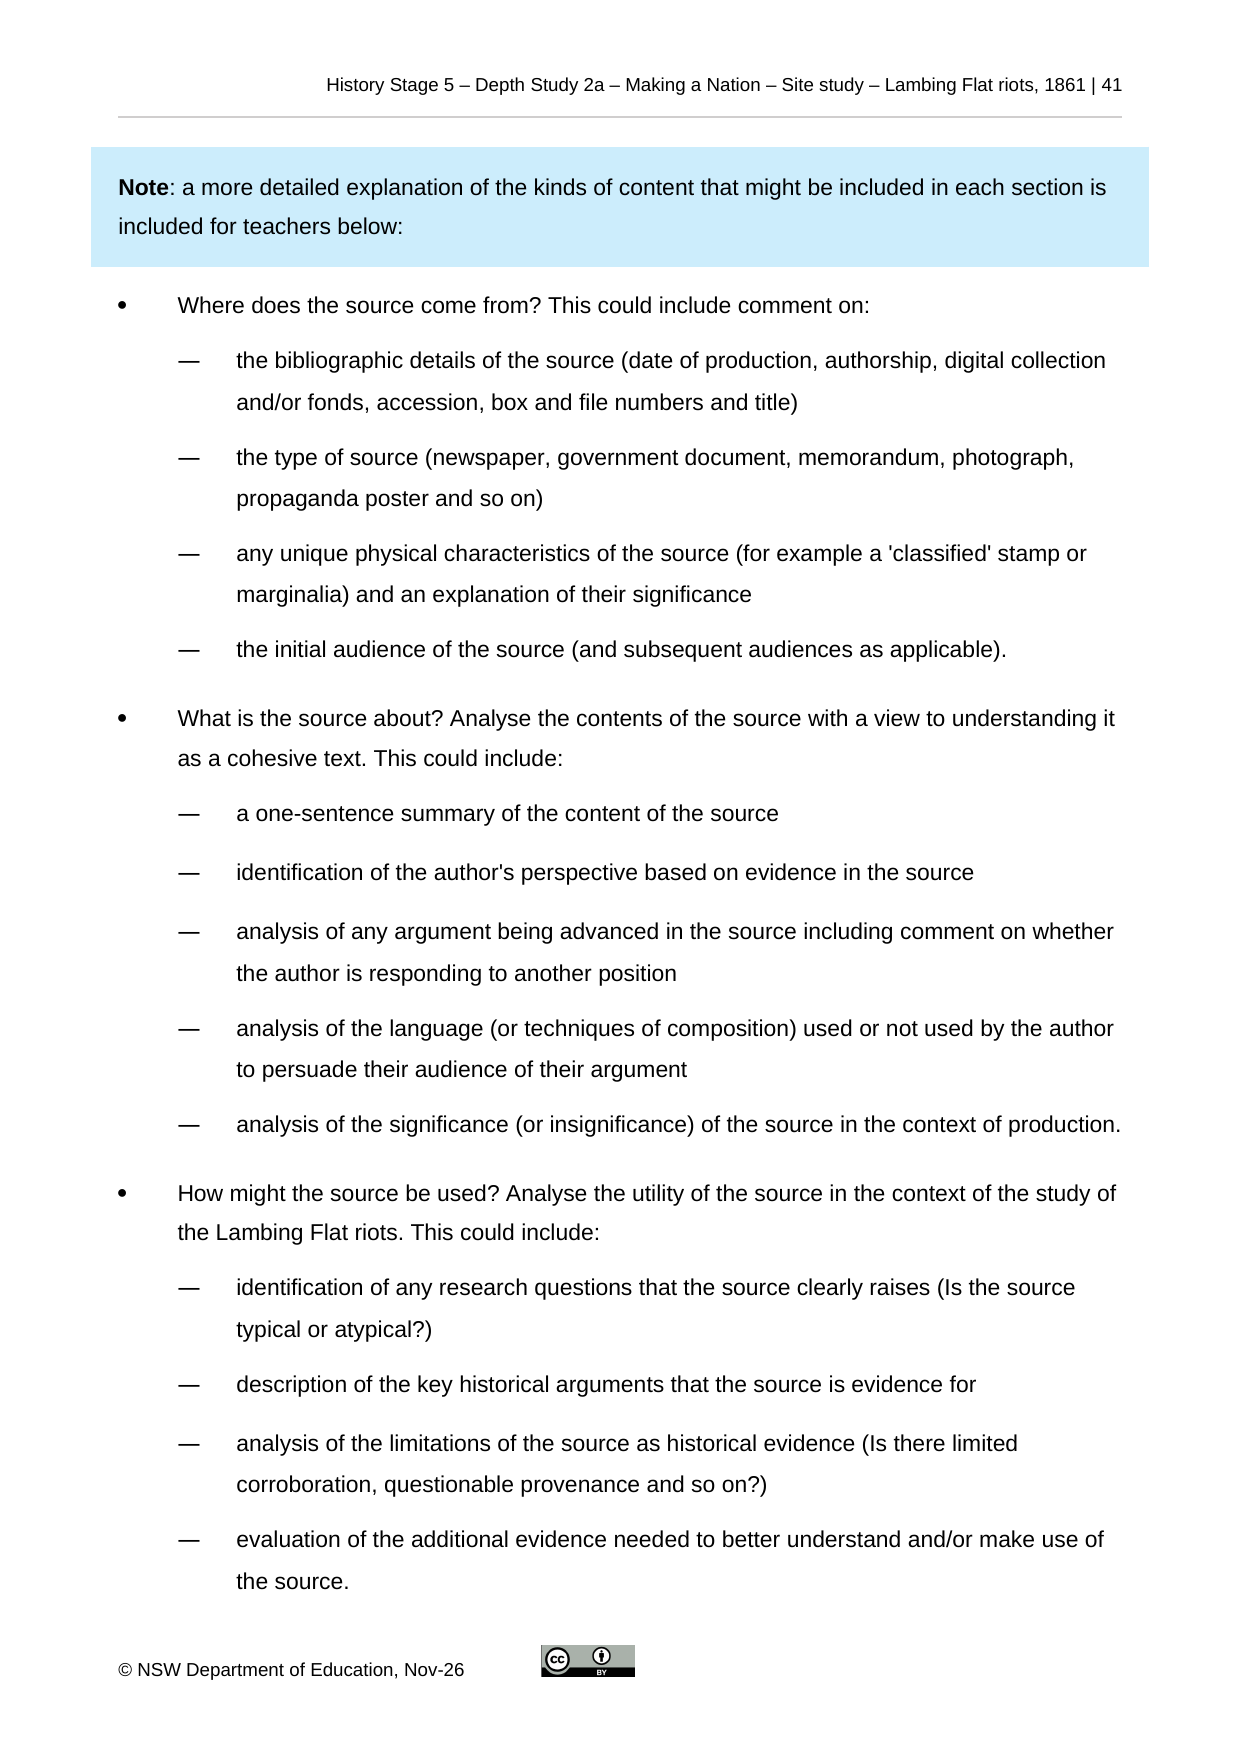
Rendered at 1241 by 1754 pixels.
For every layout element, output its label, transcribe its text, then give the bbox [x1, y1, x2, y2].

picture [541, 1645, 635, 1677]
list the bibliographic details of the source (date of production, authorship, digital collection and/or fonds, accession, box and file numbers and title) [177, 344, 1122, 415]
list identification of the author's perspective based on evidence in the source [177, 856, 1122, 887]
list any unique physical characteristics of the source (for example a 'classified' stamp or marginalia) and an explanation of their significance [177, 537, 1122, 608]
list How might the source be used? Analyse the utility of the source in the context of the study of the Lambing Flat riots. This could include: [118, 1180, 1122, 1246]
list What is the source about? Analyse the contents of the source with a view to understanding it as a cohesive text. This could include: [118, 705, 1122, 771]
list analysis of any argument being advanced in the source including comment on whether the author is responding to another position [177, 915, 1122, 986]
list evaluation of the additional evidence needed to better understand and/or make use of the source. [177, 1523, 1122, 1594]
list a one-sentence summary of the content of the source [177, 797, 1122, 828]
list analysis of the limitations of the source as historical evidence (Is there limited corroboration, questionable provenance and so on?) [177, 1427, 1122, 1498]
list analysis of the significance (or insignificance) of the source in the context of production. [177, 1108, 1122, 1139]
list analysis of the language (or techniques of composition) used or not used by the author to persuade their audience of their argument [177, 1012, 1122, 1082]
list description of the key historical arguments that the source is evidence for [177, 1368, 1122, 1399]
list the type of source (newspaper, government document, memorandum, photograph, propaganda poster and so on) [177, 441, 1122, 511]
list Where does the source come from? This could include comment on: [118, 292, 1122, 318]
list identification of any research questions that the source clearly raises (Is the source typical or atypical?) [177, 1271, 1122, 1342]
text Note: a more detailed explanation of the kinds of content that might be included in each section is included for teachers below: [97, 153, 1143, 260]
list the initial audience of the source (and subsequent audiences as applicable). [177, 633, 1122, 664]
